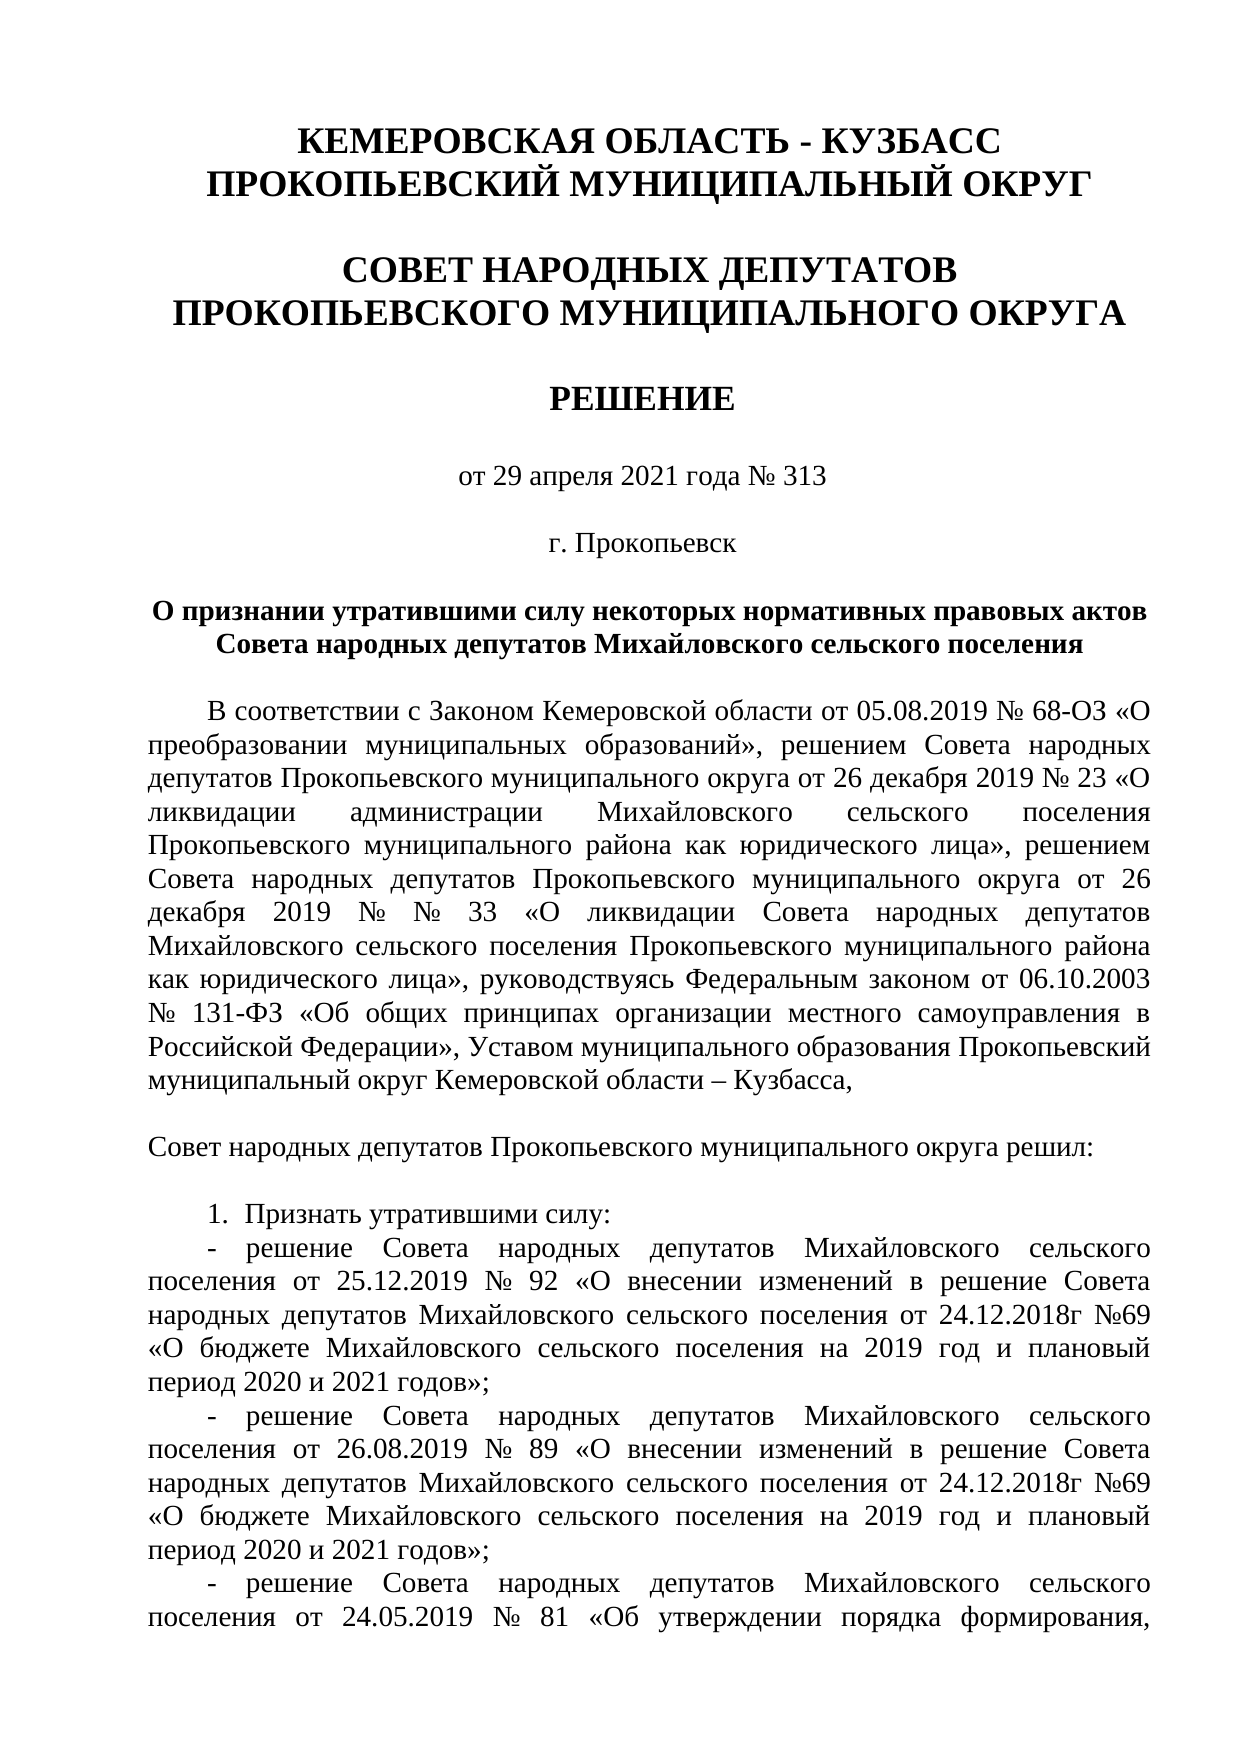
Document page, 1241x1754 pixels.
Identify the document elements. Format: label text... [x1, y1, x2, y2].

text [148, 1565, 1152, 1632]
text г. Прокопьевск [148, 526, 1137, 559]
text ПРОКОПЬЕВСКИЙ МУНИЦИПАЛЬНЫЙ ОКРУГ [148, 161, 1152, 204]
text - решение Совета народных депутатов Михайловского сельского поселения от 25.12.2019 № 92 «О внесении изменений в решение Совета народных депутатов Михайловского сельского поселения от 24.12.2018г №69 «О бюджете Михайловского сельского поселения на 2019 год и плановый период 2020 и 2021 годов»; [148, 1230, 1152, 1398]
text от 29 апреля 2021 года № 313 [148, 458, 1137, 492]
list Признать утратившими силу: [207, 1196, 1152, 1230]
text - решение Совета народных депутатов Михайловского сельского поселения от 26.08.2019 № 89 «О внесении изменений в решение Совета народных депутатов Михайловского сельского поселения от 24.12.2018г №69 «О бюджете Михайловского сельского поселения на 2019 год и плановый период 2020 и 2021 годов»; [148, 1398, 1152, 1565]
text ПРОКОПЬЕВСКОГО МУНИЦИПАЛЬНОГО ОКРУГА [148, 291, 1152, 334]
text СОВЕТ НАРОДНЫХ ДЕПУТАТОВ [148, 247, 1152, 291]
text КЕМЕРОВСКАЯ ОБЛАСТЬ - КУЗБАСС [148, 118, 1152, 161]
text Совет народных депутатов Прокопьевского муниципального округа решил: [148, 1129, 1152, 1163]
text В соответствии с Законом Кемеровской области от 05.08.2019 № 68-ОЗ «О преобразовании муниципальных образований», решением Совета народных депутатов Прокопьевского муниципального округа от 26 декабря 2019 № 23 «О ликвидации администрации Михайловского сельского поселения Прокопьевского муниципального района как юридического лица», решением Совета народных депутатов Прокопьевского муниципального округа от 26 декабря 2019 № № 33 «О ликвидации Совета народных депутатов Михайловского сельского поселения Прокопьевского муниципального района как юридического лица», руководствуясь Федеральным законом от 06.10.2003 № 131-ФЗ «Об общих принципах организации местного самоуправления в Российской Федерации», Уставом муниципального образования Прокопьевский муниципальный округ Кемеровской области – Кузбасса, [148, 693, 1152, 1096]
text О признании утратившими силу некоторых нормативных правовых актов Совета народных депутатов Михайловского сельского поселения [148, 593, 1152, 660]
text РЕШЕНИЕ [148, 377, 1137, 418]
